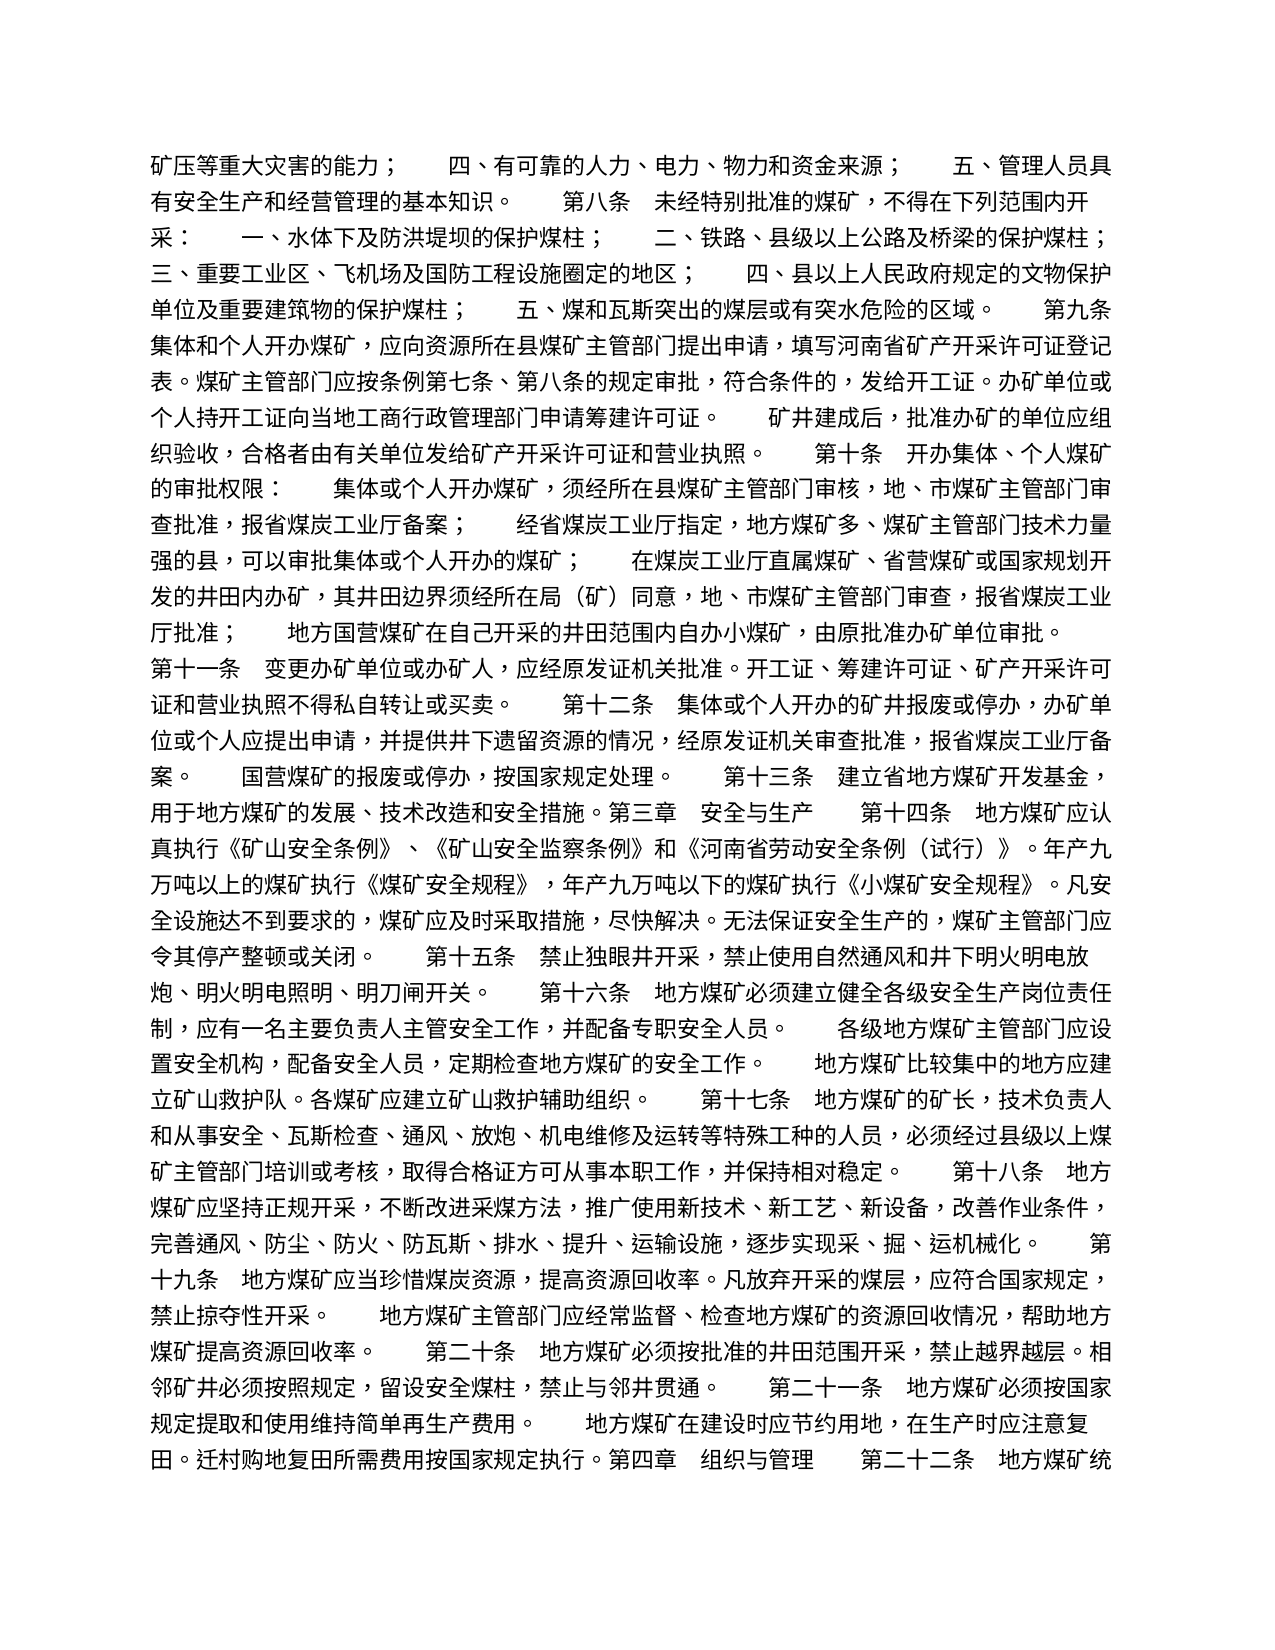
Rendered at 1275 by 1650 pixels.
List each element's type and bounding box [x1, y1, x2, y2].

text [150, 150, 1125, 1475]
